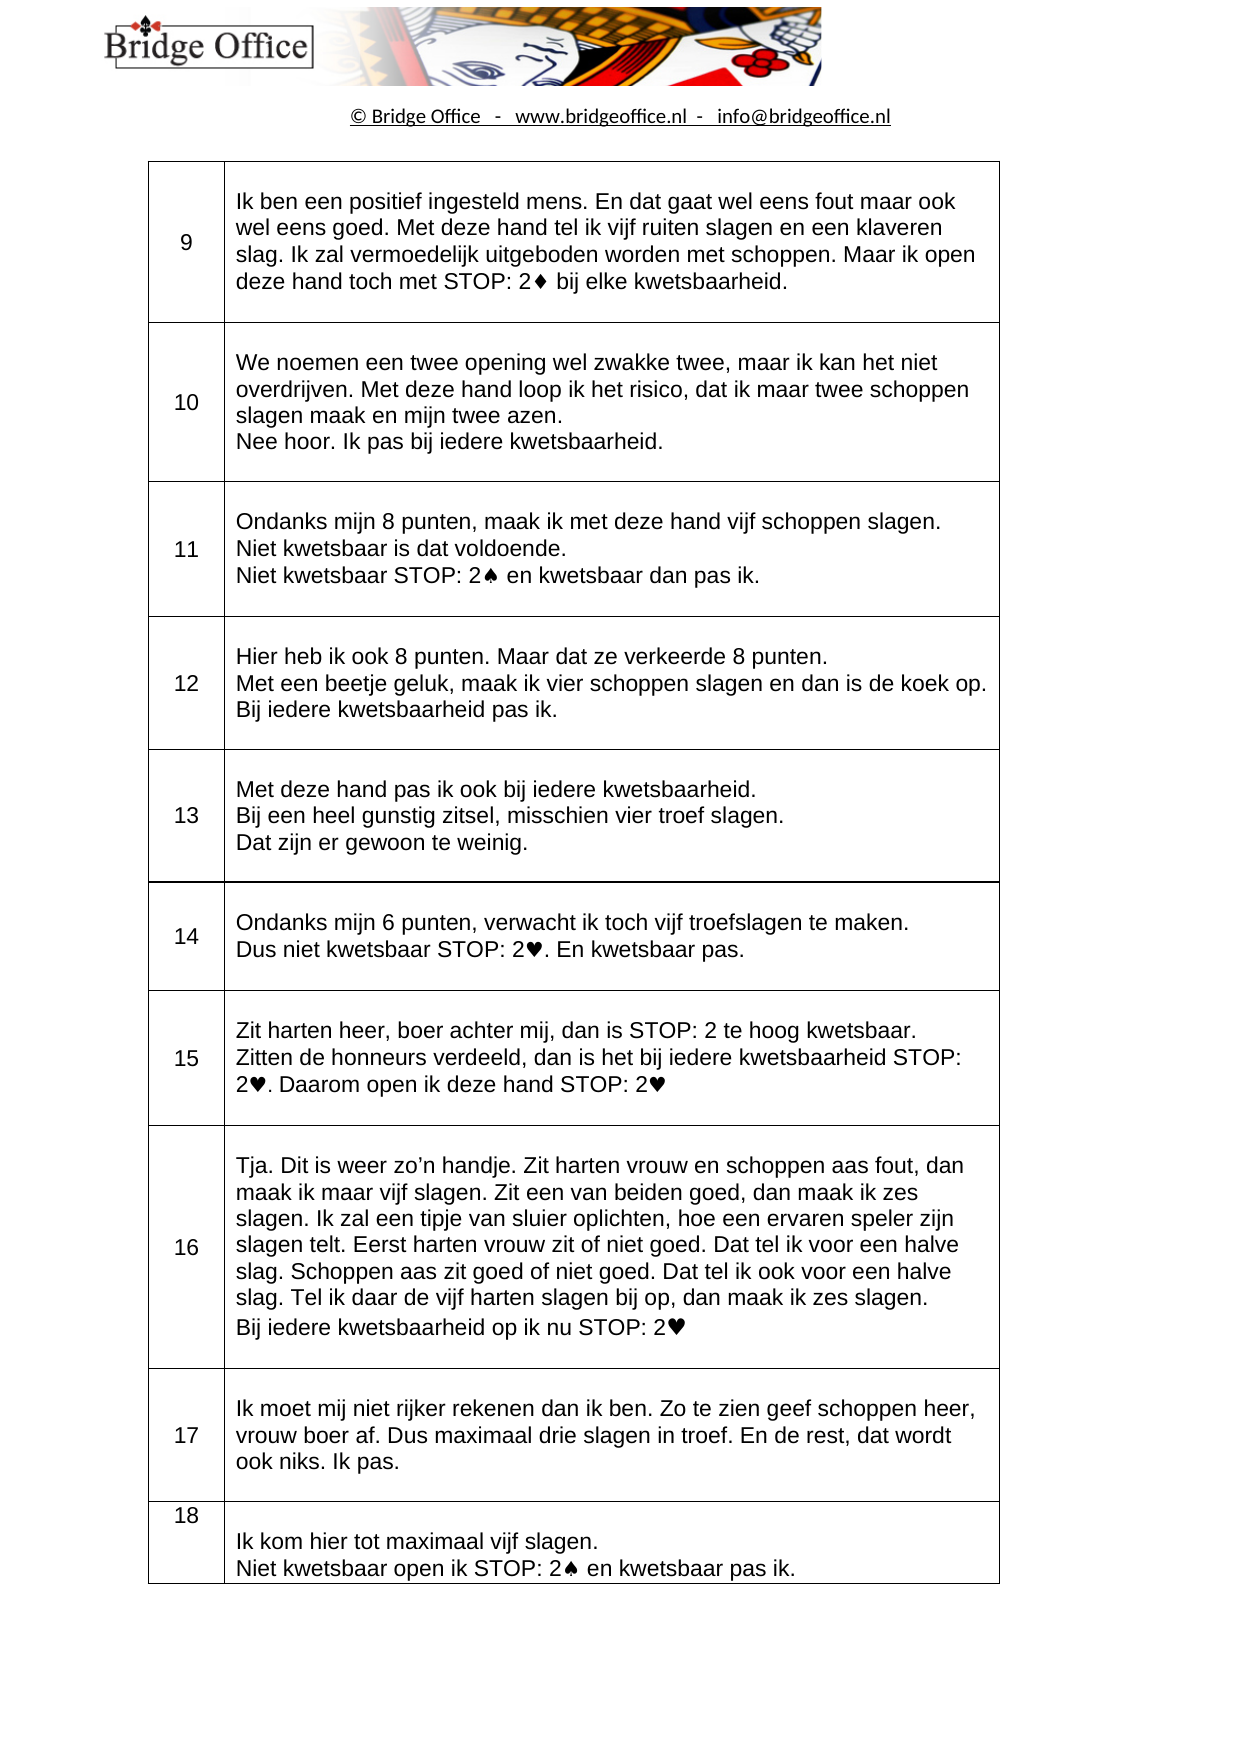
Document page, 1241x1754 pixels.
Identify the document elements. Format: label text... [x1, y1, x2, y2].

table_header Ik ben een positief ingesteld mens. En dat gaat wel eens fout maar ook wel eens goed. Met deze hand tel ik vijf ruiten slagen en een klaveren slag. Ik zal vermoedelijk uitgeboden worden met schoppen. Maar ik open deze hand toch met STOP: 2 bij elke kwetsbaarheid. [225, 162, 999, 322]
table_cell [225, 1502, 999, 1583]
table_cell Zit harten heer, boer achter mij, dan is STOP: 2 te hoog kwetsbaar. Zitten de honneurs verdeeld, dan is het bij iedere kwetsbaarheid STOP: 2. Daarom open ik deze hand STOP: 2 [225, 991, 999, 1125]
table_cell 10 [149, 323, 224, 481]
table_cell 14 [149, 883, 224, 990]
picture [77, 7, 821, 85]
table_cell Ik moet mij niet rijker rekenen dan ik ben. Zo te zien geef schoppen heer, vrouw boer af. Dus maximaal drie slagen in troef. En de rest, dat wordt ook niks. Ik pas. [225, 1369, 999, 1501]
table_cell Tja. Dit is weer zo’n handje. Zit harten vrouw en schoppen aas fout, dan maak ik maar vijf slagen. Zit een van beiden goed, dan maak ik zes slagen. Ik zal een tipje van sluier oplichten, hoe een ervaren speler zijn slagen telt. Eerst harten vrouw zit of niet goed. Dat tel ik voor een halve slag. Schoppen aas zit goed of niet goed. Dat tel ik ook voor een halve slag. Tel ik daar de vijf harten slagen bij op, dan maak ik zes slagen. Bij iedere kwetsbaarheid op ik nu STOP: 2 [225, 1126, 999, 1368]
table_cell 15 [149, 991, 224, 1125]
table_cell We noemen een twee opening wel zwakke twee, maar ik kan het niet overdrijven. Met deze hand loop ik het risico, dat ik maar twee schoppen slagen maak en mijn twee azen. Nee hoor. Ik pas bij iedere kwetsbaarheid. [225, 323, 999, 481]
table_cell Hier heb ik ook 8 punten. Maar dat ze verkeerde 8 punten. Met een beetje geluk, maak ik vier schoppen slagen en dan is de koek op. Bij iedere kwetsbaarheid pas ik. [225, 617, 999, 749]
table_cell 18 [149, 1502, 224, 1583]
table_cell 16 [149, 1126, 224, 1368]
table_cell 12 [149, 617, 224, 749]
table_cell 13 [149, 750, 224, 881]
table_header 9 [149, 162, 224, 322]
table_cell Ondanks mijn 8 punten, maak ik met deze hand vijf schoppen slagen. Niet kwetsbaar is dat voldoende. Niet kwetsbaar STOP: 2 en kwetsbaar dan pas ik. [225, 482, 999, 616]
table_cell Met deze hand pas ik ook bij iedere kwetsbaarheid. Bij een heel gunstig zitsel, misschien vier troef slagen. Dat zijn er gewoon te weinig. [225, 750, 999, 881]
table_cell Ondanks mijn 6 punten, verwacht ik toch vijf troefslagen te maken. Dus niet kwetsbaar STOP: 2. En kwetsbaar pas. [225, 883, 999, 990]
table_cell 11 [149, 482, 224, 616]
table_cell 17 [149, 1369, 224, 1501]
